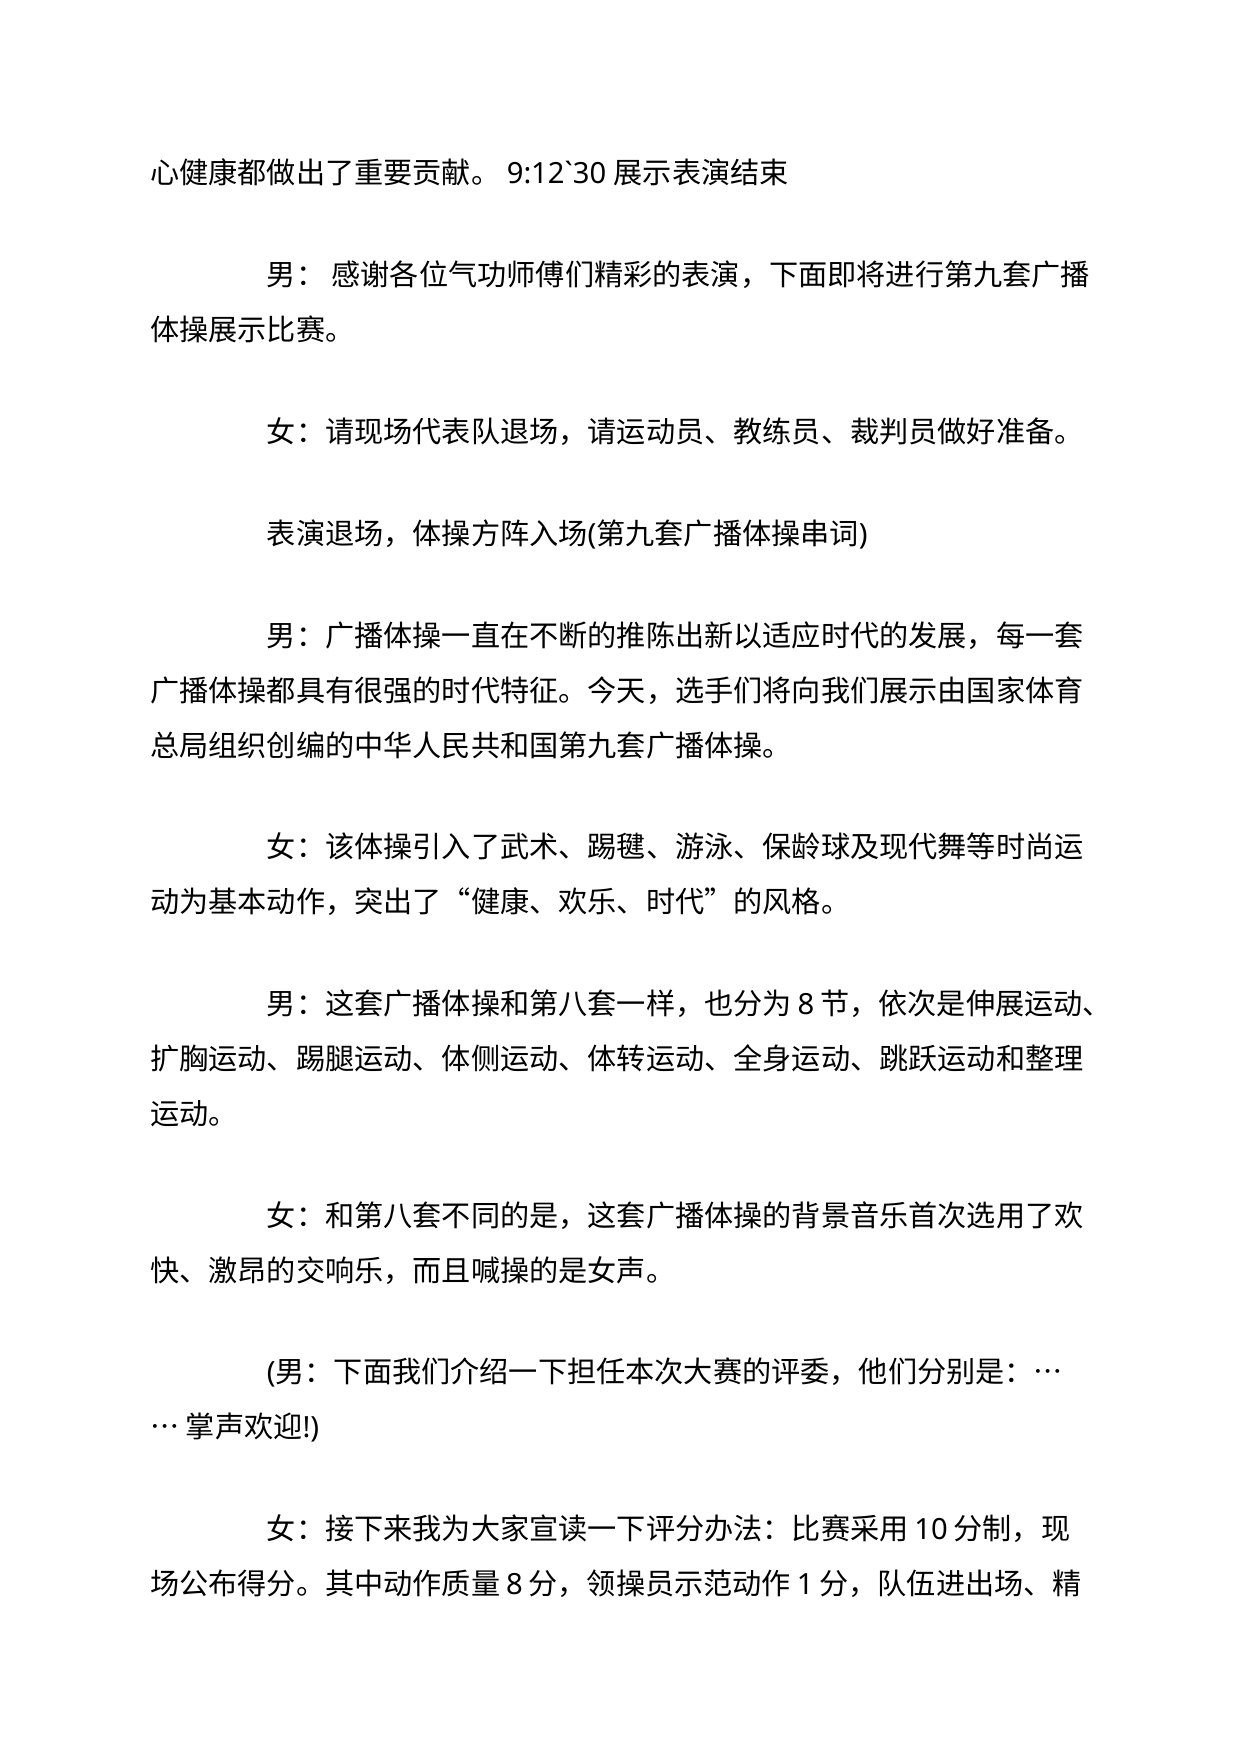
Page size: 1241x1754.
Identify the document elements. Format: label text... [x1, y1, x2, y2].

text 男： 感谢各位气功师傅们精彩的表演，下面即将进行第九套广播体操展示比赛。 [150, 252, 1090, 349]
text 男：广播体操一直在不断的推陈出新以适应时代的发展，每一套广播体操都具有很强的时代特征。今天，选手们将向我们展示由国家体育总局组织创编的中华人民共和国第九套广播体操。 [150, 612, 1090, 764]
text 男：这套广播体操和第八套一样，也分为8节，依次是伸展运动、扩胸运动、踢腿运动、体侧运动、体转运动、全身运动、跳跃运动和整理运动。 [150, 981, 1090, 1133]
text 表演退场，体操方阵入场(第九套广播体操串词) [150, 510, 1090, 553]
text 女：请现场代表队退场，请运动员、教练员、裁判员做好准备。 [150, 409, 1090, 451]
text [150, 1506, 1090, 1603]
text 女：和第八套不同的是，这套广播体操的背景音乐首次选用了欢快、激昂的交响乐，而且喊操的是女声。 [150, 1192, 1090, 1289]
text 女：该体操引入了武术、踢毽、游泳、保龄球及现代舞等时尚运动为基本动作，突出了“健康、欢乐、时代”的风格。 [150, 824, 1090, 921]
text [150, 150, 1090, 192]
text (男：下面我们介绍一下担任本次大赛的评委，他们分别是：…… 掌声欢迎!) [150, 1349, 1090, 1446]
